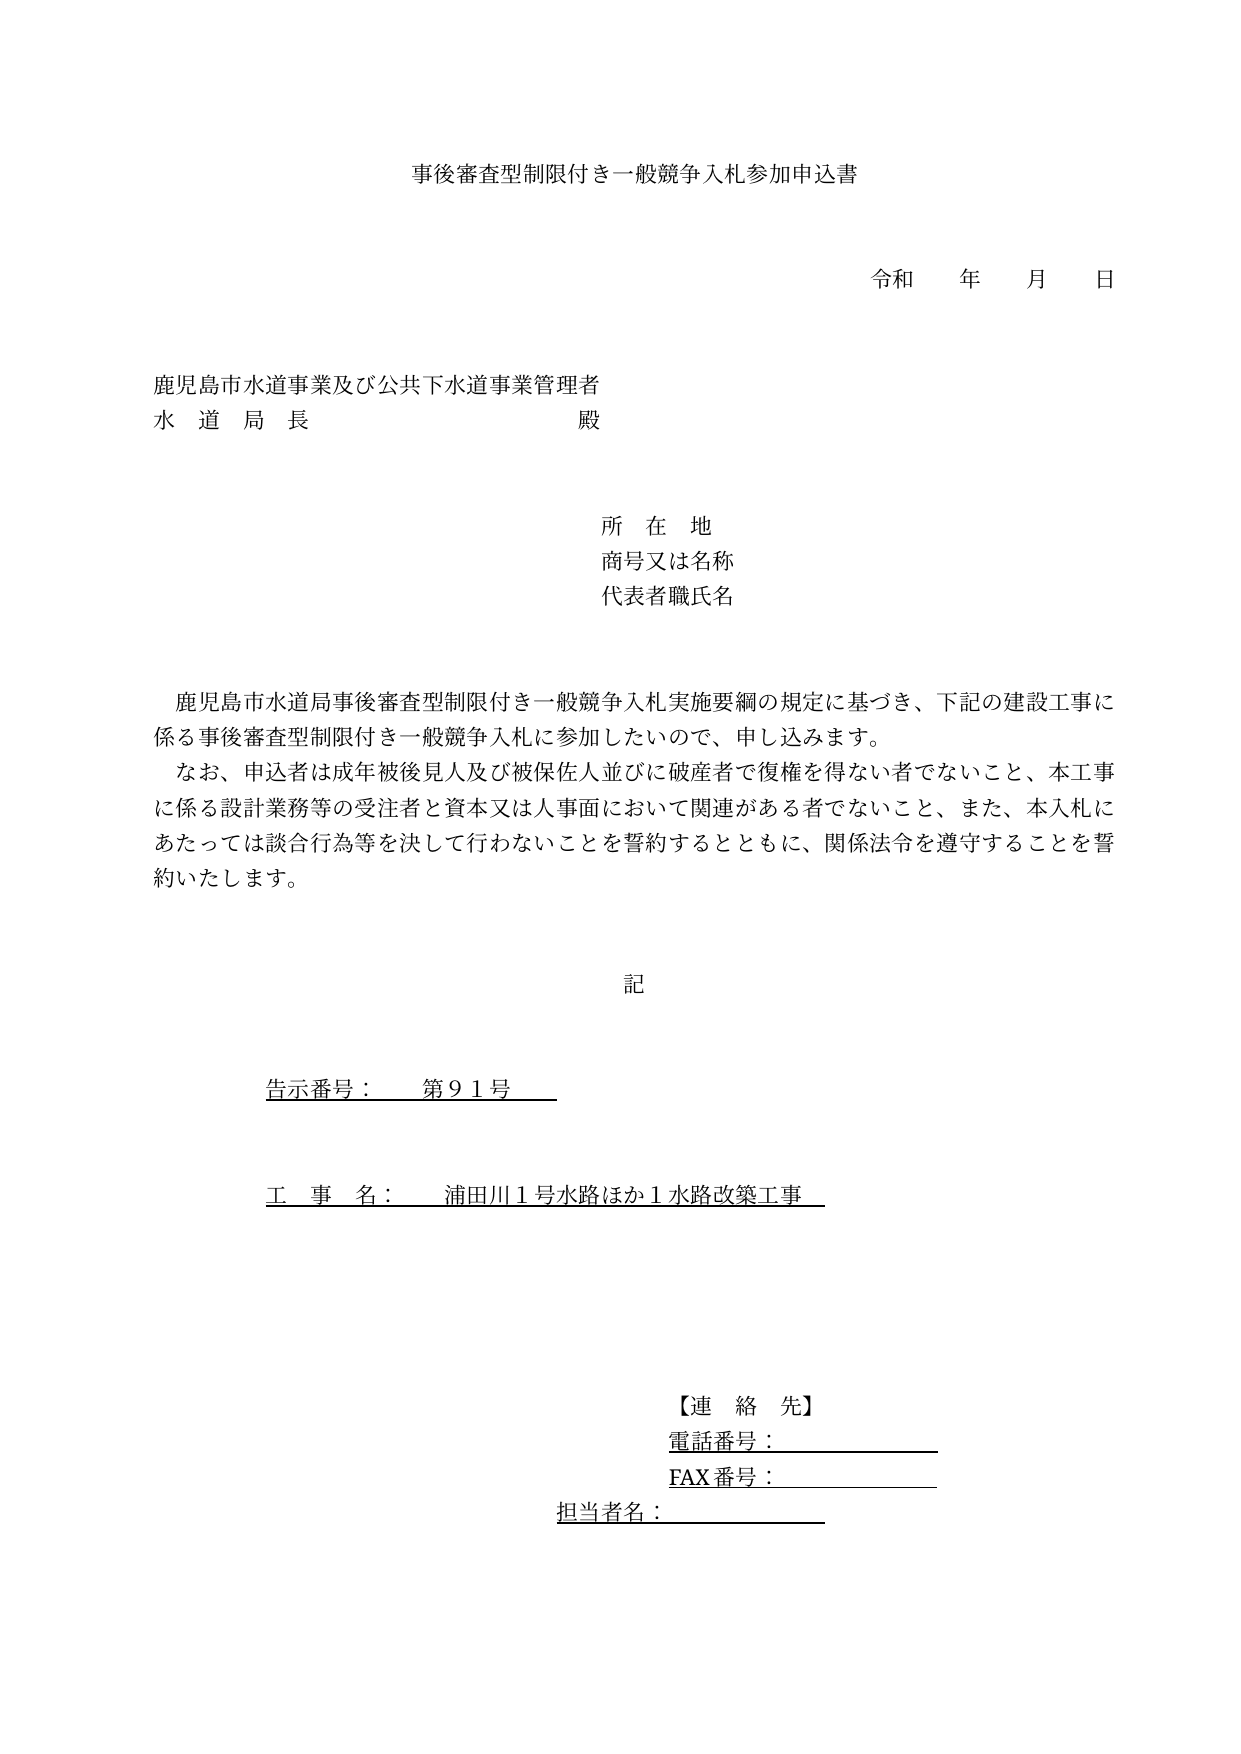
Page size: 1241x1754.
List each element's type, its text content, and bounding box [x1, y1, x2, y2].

text 代表者職氏名 [153, 578, 1116, 613]
text 電話番号： [153, 1423, 1116, 1458]
text FAX番号： [153, 1458, 1116, 1493]
text 所 在 地 [153, 507, 1116, 542]
text 【連 絡 先】 [153, 1387, 1116, 1423]
text 告示番号： 第９１号 [153, 1071, 1116, 1106]
text 鹿児島市水道局事後審査型制限付き一般競争入札実施要綱の規定に基づき、下記の建設工事に係る事後審査型制限付き一般競争入札に参加したいので、申し込みます。 [153, 683, 1116, 754]
text 商号又は名称 [153, 542, 1116, 578]
text なお、申込者は成年被後見人及び被保佐人並びに破産者で復権を得ない者でないこと、本工事に係る設計業務等の受注者と資本又は人事面において関連がある者でないこと、また、本入札にあたっては談合行為等を決して行わないことを誓約するとともに、関係法令を遵守することを誓約いたします。 [153, 754, 1116, 894]
text 事後審査型制限付き一般競争入札参加申込書 [153, 155, 1116, 190]
text 記 [153, 965, 1116, 1000]
text 令和 年 月 日 [153, 261, 1116, 296]
text 工 事 名： 浦田川１号水路ほか１水路改築工事 [153, 1176, 1116, 1211]
text 鹿児島市水道事業及び公共下水道事業管理者 [153, 366, 1116, 402]
text 水 道 局 長 殿 [153, 402, 1116, 437]
text 担当者名： [153, 1493, 1116, 1528]
